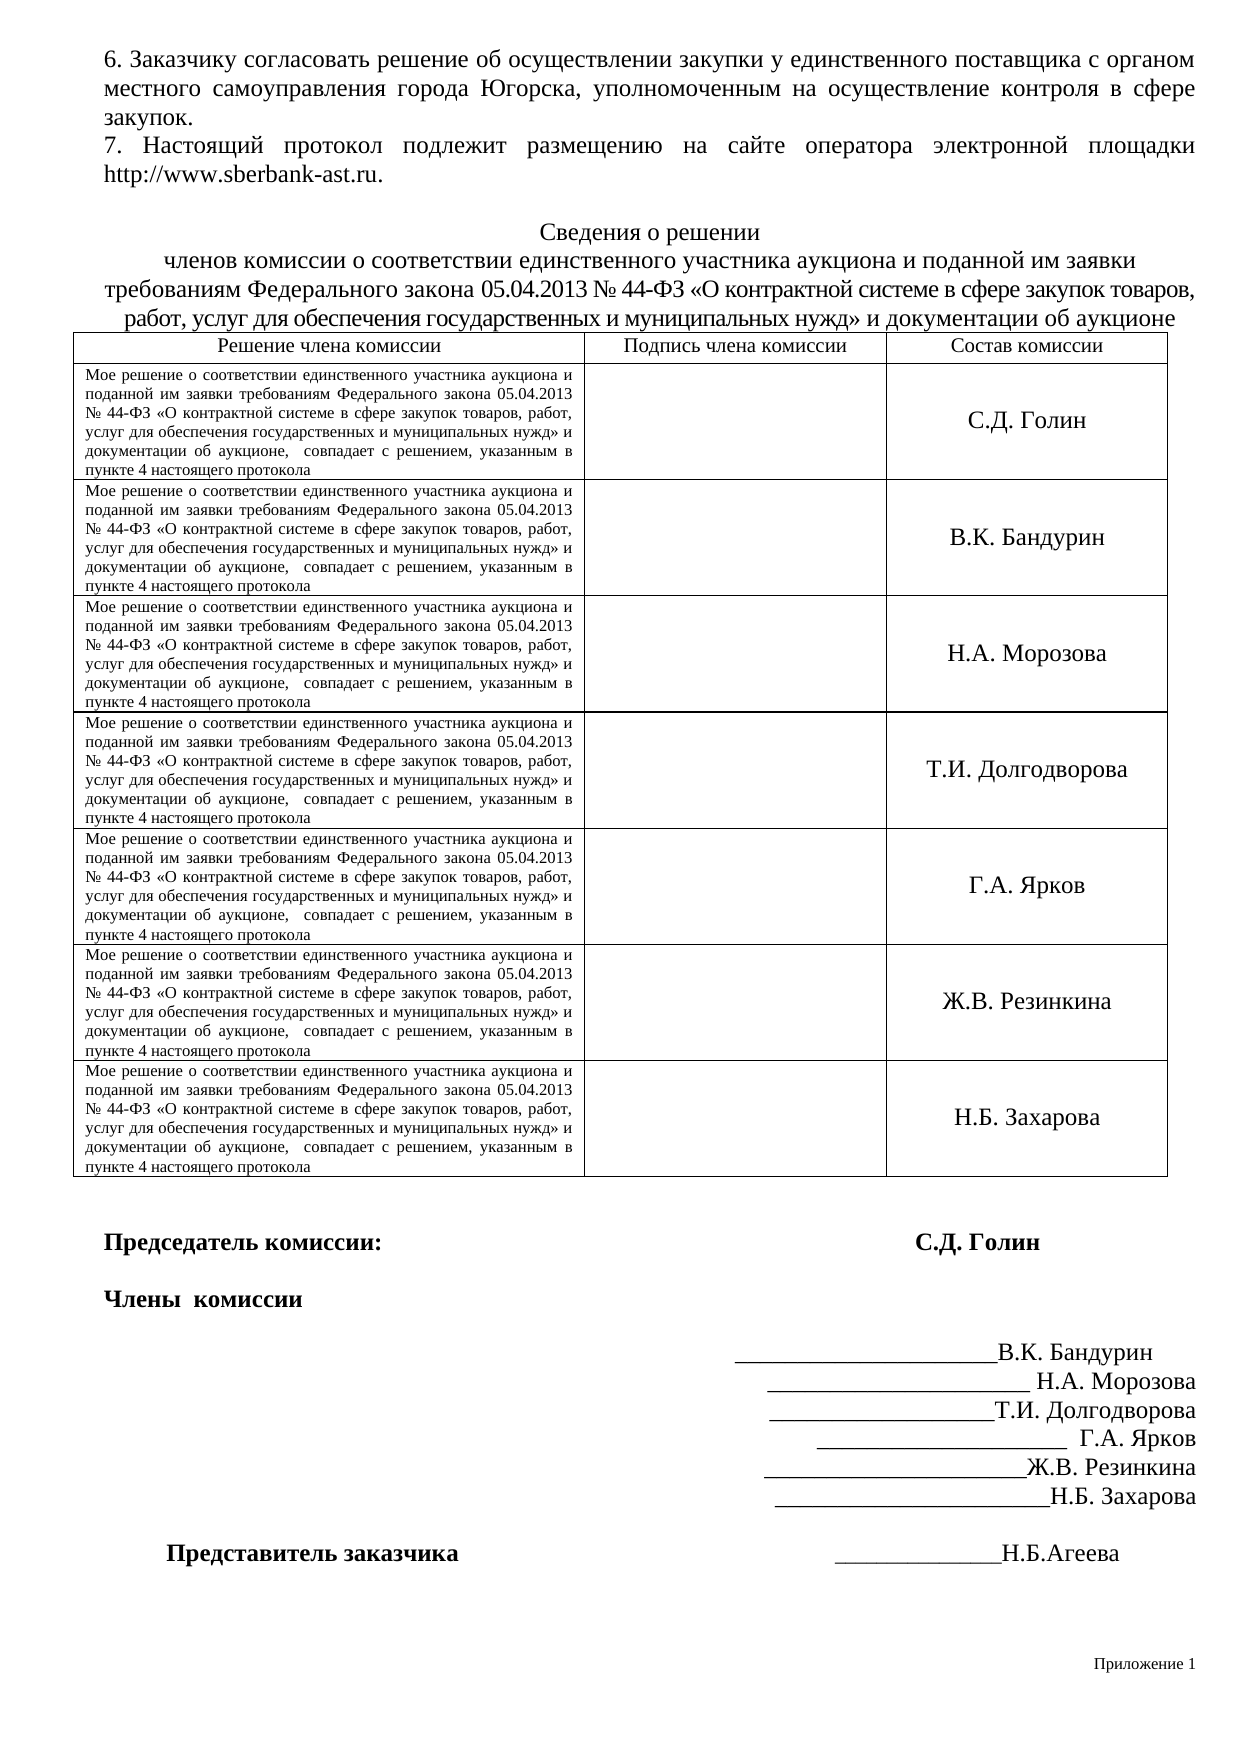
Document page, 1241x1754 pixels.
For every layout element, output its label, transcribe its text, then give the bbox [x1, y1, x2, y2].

table_cell Мое решение о соответствии единственного участника аукциона и поданной им заявки требованиям Федерального закона 05.04.2013 № 44-ФЗ «О контрактной системе в сфере закупок товаров, работ, услуг для обеспечения государственных и муниципальных нужд» и документации об аукционе, совпадает с решением, указанным в пункте 4 настоящего протокола [74, 713, 584, 827]
table_cell Мое решение о соответствии единственного участника аукциона и поданной им заявки требованиям Федерального закона 05.04.2013 № 44-ФЗ «О контрактной системе в сфере закупок товаров, работ, услуг для обеспечения государственных и муниципальных нужд» и документации об аукционе, совпадает с решением, указанным в пункте 4 настоящего протокола [74, 596, 584, 711]
text _____________________Ж.В. Резинкина [103, 1452, 1196, 1481]
table_cell [585, 713, 886, 827]
text Сведения о решении [103, 217, 1196, 246]
table_header Состав комиссии [887, 333, 1167, 363]
table_cell Мое решение о соответствии единственного участника аукциона и поданной им заявки требованиям Федерального закона 05.04.2013 № 44-ФЗ «О контрактной системе в сфере закупок товаров, работ, услуг для обеспечения государственных и муниципальных нужд» и документации об аукционе, совпадает с решением, указанным в пункте 4 настоящего протокола [74, 945, 584, 1059]
table_cell Г.А. Ярков [887, 829, 1167, 943]
table_cell Н.Б. Захарова [887, 1061, 1167, 1176]
text Председатель комиссии: С.Д. Голин [103, 1227, 1196, 1256]
table_header Подпись члена комиссии [585, 333, 886, 363]
table_cell [585, 945, 886, 1059]
text Приложение 1 [59, 1654, 1196, 1673]
table_cell Мое решение о соответствии единственного участника аукциона и поданной им заявки требованиям Федерального закона 05.04.2013 № 44-ФЗ «О контрактной системе в сфере закупок товаров, работ, услуг для обеспечения государственных и муниципальных нужд» и документации об аукционе, совпадает с решением, указанным в пункте 4 настоящего протокола [74, 1061, 584, 1176]
table_cell [585, 364, 886, 479]
text Представитель заказчика ________________Н.Б.Агеева [103, 1538, 1196, 1567]
table_cell С.Д. Голин [887, 364, 1167, 479]
table_cell [585, 480, 886, 595]
text _____________________В.К. Бандурин [103, 1337, 1196, 1366]
table_cell [585, 1061, 886, 1176]
text ____________________ Г.А. Ярков [103, 1423, 1196, 1452]
table_cell [585, 596, 886, 711]
table_cell Мое решение о соответствии единственного участника аукциона и поданной им заявки требованиям Федерального закона 05.04.2013 № 44-ФЗ «О контрактной системе в сфере закупок товаров, работ, услуг для обеспечения государственных и муниципальных нужд» и документации об аукционе, совпадает с решением, указанным в пункте 4 настоящего протокола [74, 480, 584, 595]
text 7. Настоящий протокол подлежит размещению на сайте оператора электронной площадки http://www.sberbank-ast.ru. [103, 131, 1196, 188]
table_cell В.К. Бандурин [887, 480, 1167, 595]
table_cell Т.И. Долгодворова [887, 713, 1167, 827]
text ______________________Н.Б. Захарова [103, 1481, 1196, 1510]
table_cell Мое решение о соответствии единственного участника аукциона и поданной им заявки требованиям Федерального закона 05.04.2013 № 44-ФЗ «О контрактной системе в сфере закупок товаров, работ, услуг для обеспечения государственных и муниципальных нужд» и документации об аукционе, совпадает с решением, указанным в пункте 4 настоящего протокола [74, 829, 584, 943]
table_cell Ж.В. Резинкина [887, 945, 1167, 1059]
text членов комиссии о соответствии единственного участника аукциона и поданной им заявки требованиям Федерального закона 05.04.2013 № 44-ФЗ «О контрактной системе в сфере закупок товаров, работ, услуг для обеспечения государственных и муниципальных нужд» и документации об аукционе [103, 246, 1196, 332]
table_cell Н.А. Морозова [887, 596, 1167, 711]
text 6. Заказчику согласовать решение об осуществлении закупки у единственного поставщика с органом местного самоуправления города Югорска, уполномоченным на осуществление контроля в сфере закупок. [103, 44, 1196, 131]
table_cell Мое решение о соответствии единственного участника аукциона и поданной им заявки требованиям Федерального закона 05.04.2013 № 44-ФЗ «О контрактной системе в сфере закупок товаров, работ, услуг для обеспечения государственных и муниципальных нужд» и документации об аукционе, совпадает с решением, указанным в пункте 4 настоящего протокола [74, 364, 584, 479]
table_cell [585, 829, 886, 943]
text Члены комиссии [103, 1284, 1196, 1313]
table_header Решение члена комиссии [74, 333, 584, 363]
text __________________Т.И. Долгодворова [103, 1395, 1196, 1423]
text _____________________ Н.А. Морозова [103, 1366, 1196, 1395]
